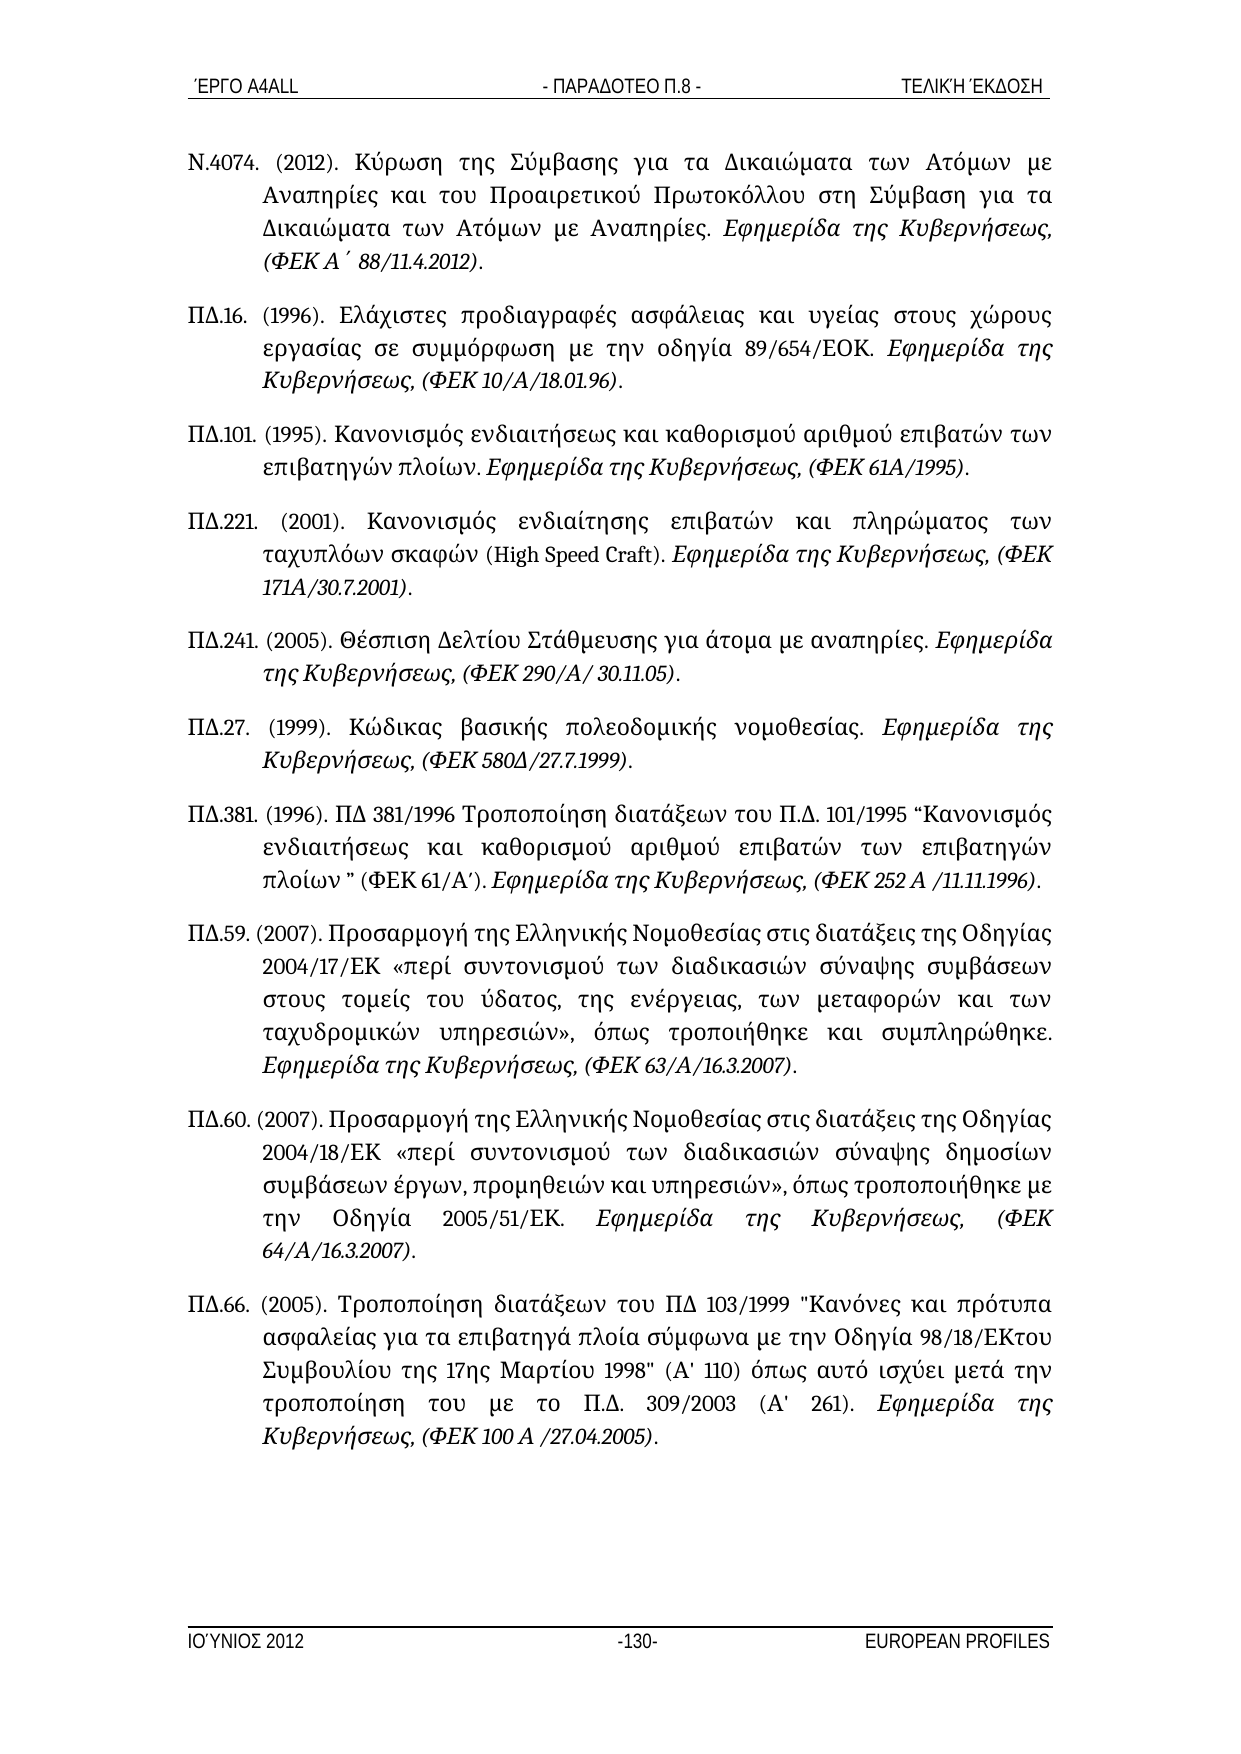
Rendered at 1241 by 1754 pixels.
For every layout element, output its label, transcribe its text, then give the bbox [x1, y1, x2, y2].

text ΠΔ.16. (1996). Ελάχιστες προδιαγραφές ασφάλειας και υγείας στους χώρους εργασίας σε συμμόρφωση με την οδηγία 89/654/ΕΟΚ. Εφημερίδα της Κυβερνήσεως, (ΦΕΚ 10/Α/18.01.96). [187, 302, 1053, 395]
text ΠΔ.60. (2007). Προσαρμογή της Ελληνικής Νομοθεσίας στις διατάξεις της Οδηγίας 2004/18/ΕΚ «περί συντονισμού των διαδικασιών σύναψης δημοσίων συμβάσεων έργων, προμηθειών και υπηρεσιών», όπως τροποποιήθηκε με την Οδηγία 2005/51/ΕΚ. Εφημερίδα της Κυβερνήσεως, (ΦΕΚ 64/Α/16.3.2007). [187, 1107, 1053, 1265]
text ΠΔ.381. (1996). ΠΔ 381/1996 Τροποποίηση διατάξεων του Π.Δ. 101/1995 “Κανονισμός ενδιαιτήσεως και καθορισμού αριθμού επιβατών των επιβατηγών πλοίων ” (ΦΕΚ 61/Α′). Εφημερίδα της Κυβερνήσεως, (ΦΕΚ 252 Α /11.11.1996). [187, 802, 1053, 894]
text ΠΔ.241. (2005). Θέσπιση Δελτίου Στάθμευσης για άτομα με αναπηρίες. Εφημερίδα της Κυβερνήσεως, (ΦΕΚ 290/Α/ 30.11.05). [187, 628, 1053, 688]
text Ν.4074. (2012). Κύρωση της Σύμβασης για τα Δικαιώματα των Ατόμων με Αναπηρίες και του Προαιρετικού Πρωτοκόλλου στη Σύμβαση για τα Δικαιώματα των Ατόμων με Αναπηρίες. Εφημερίδα της Κυβερνήσεως, (ΦΕΚ Α΄ 88/11.4.2012). [187, 150, 1053, 275]
text ΠΔ.221. (2001). Κανονισμός ενδιαίτησης επιβατών και πληρώματος των ταχυπλόων σκαφών (High Speed Craft). Εφημερίδα της Κυβερνήσεως, (ΦΕΚ 171Α/30.7.2001). [187, 509, 1053, 601]
text ΠΔ.101. (1995). Κανονισμός ενδιαιτήσεως και καθορισμού αριθμού επιβατών των επιβατηγών πλοίων. Εφημερίδα της Κυβερνήσεως, (ΦΕΚ 61Α/1995). [187, 422, 1053, 481]
text ΠΔ.27. (1999). Κώδικας βασικής πολεοδομικής νομοθεσίας. Εφημερίδα της Κυβερνήσεως, (ΦΕΚ 580Δ/27.7.1999). [187, 715, 1053, 774]
text ΠΔ.59. (2007). Προσαρμογή της Ελληνικής Νομοθεσίας στις διατάξεις της Οδηγίας 2004/17/ΕΚ «περί συντονισμού των διαδικασιών σύναψης συμβάσεων στους τομείς του ύδατος, της ενέργειας, των μεταφορών και των ταχυδρομικών υπηρεσιών», όπως τροποιήθηκε και συμπληρώθηκε. Εφημερίδα της Κυβερνήσεως, (ΦΕΚ 63/Α/16.3.2007). [187, 921, 1053, 1079]
text ΠΔ.66. (2005). Τροποποίηση διατάξεων του ΠΔ 103/1999 "Κανόνες και πρότυπα ασφαλείας για τα επιβατηγά πλοία σύμφωνα με την Οδηγία 98/18/ΕΚτου Συμβουλίου της 17ης Μαρτίου 1998" (Α' 110) όπως αυτό ισχύει μετά την τροποποίηση του με το Π.Δ. 309/2003 (Α' 261). Εφημερίδα της Κυβερνήσεως, (ΦΕΚ 100 Α /27.04.2005). [187, 1292, 1053, 1450]
